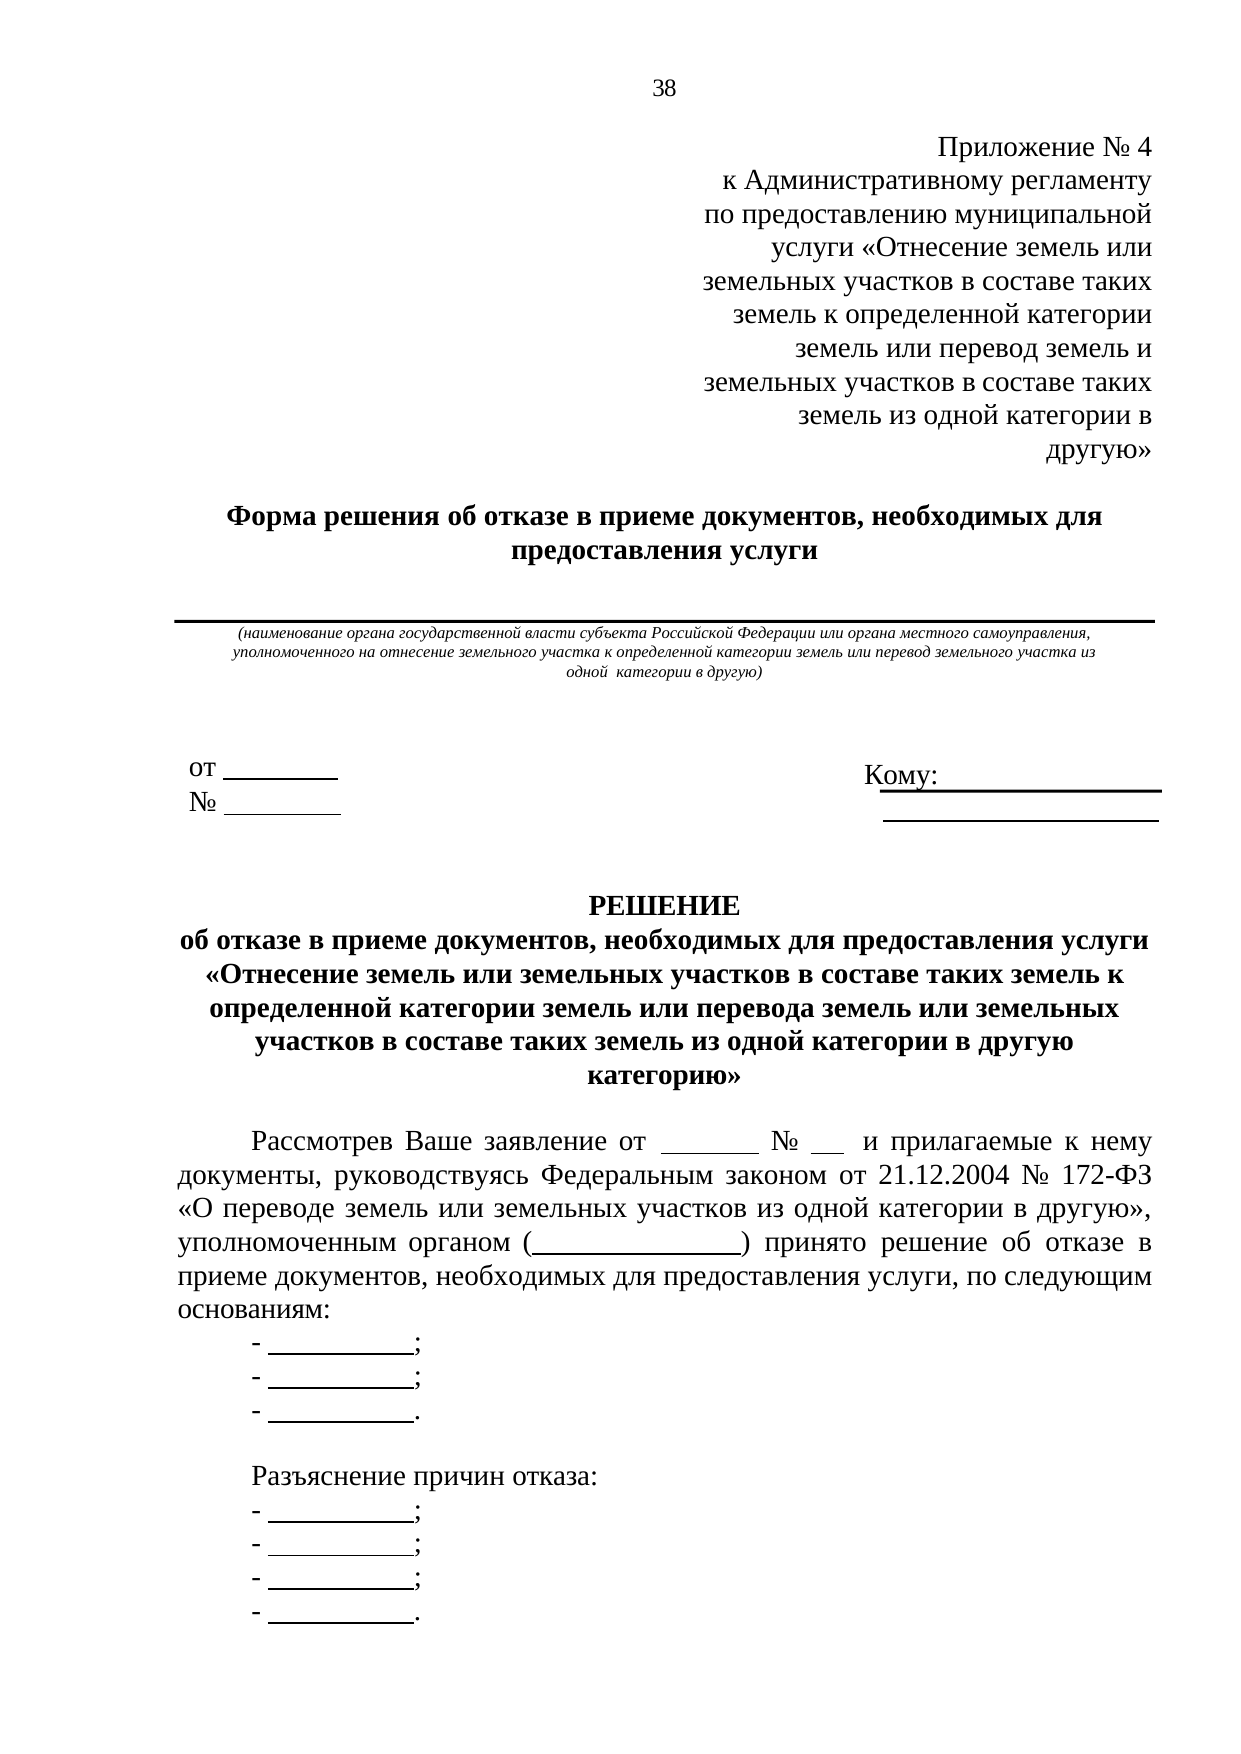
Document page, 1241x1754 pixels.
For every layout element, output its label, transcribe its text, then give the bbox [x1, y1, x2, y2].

text Форма решения об отказе в приеме документов, необходимых для предоставления услуги [226, 498, 1166, 565]
text Приложение № 4 к Административному регламенту по предоставлению муниципальной услуги «Отнесение земель или земельных участков в составе таких земель к определенной категории земель или перевод земель и земельных участков в составе таких земель из одной категории в другую» [691, 129, 1152, 464]
list . [251, 1392, 1166, 1425]
list ; [251, 1492, 1166, 1526]
text Кому: [864, 757, 1166, 791]
text РЕШЕНИЕ [180, 889, 1149, 923]
list ; [251, 1325, 1166, 1358]
text (наименование органа государственной власти субъекта Российской Федерации или органа местного самоуправления, уполномоченного на отнесение земельного участка к определенной категории земель или перевод земельного участка из одной категории в другую) [210, 617, 1118, 681]
list ; [251, 1559, 1166, 1593]
text Рассмотрев Ваше заявление от № и прилагаемые к нему документы, руководствуясь Федеральным законом от 21.12.2004 № 172-ФЗ «О переводе земель или земельных участков из одной категории в другую», уполномоченным органом ( ) принято решение об отказе в приеме документов, необходимых для предоставления услуги, по следующим основаниям: [177, 1123, 1152, 1325]
text от [188, 748, 345, 783]
list ; [251, 1358, 1166, 1392]
text Разъяснение причин отказа: [251, 1459, 1166, 1492]
text № [188, 783, 345, 819]
list ; [251, 1526, 1166, 1559]
list . [251, 1593, 1166, 1627]
text об отказе в приеме документов, необходимых для предоставления услуги [179, 923, 1149, 956]
text «Отнесение земель или земельных участков в составе таких земель к определенной категории земель или перевода земель или земельных участков в составе таких земель из одной категории в другую категорию» [179, 956, 1149, 1090]
